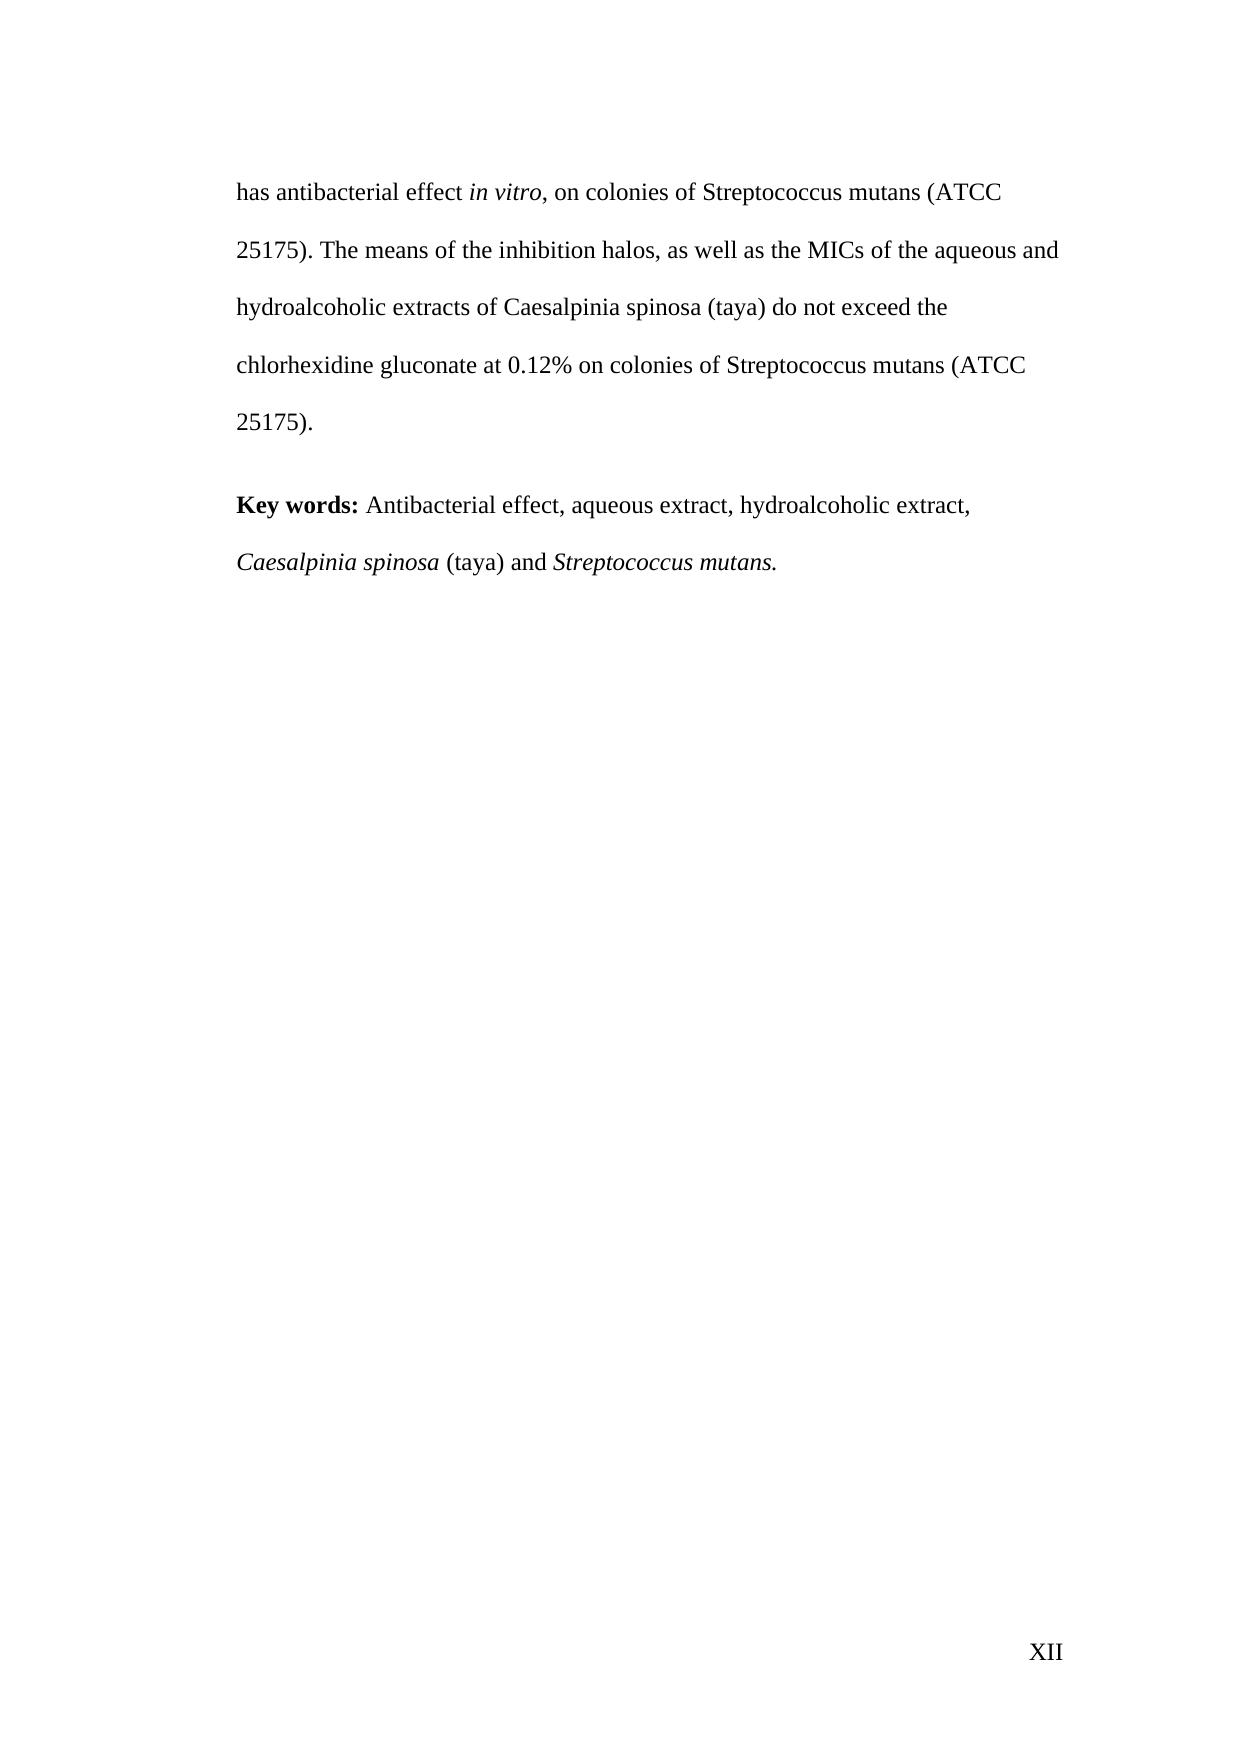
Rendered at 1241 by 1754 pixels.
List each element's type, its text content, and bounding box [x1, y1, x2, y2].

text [236, 177, 1063, 436]
text Key words: Antibacterial effect, aqueous extract, hydroalcoholic extract, Caesalpinia spinosa (taya) and Streptococcus mutans. [236, 490, 1063, 576]
